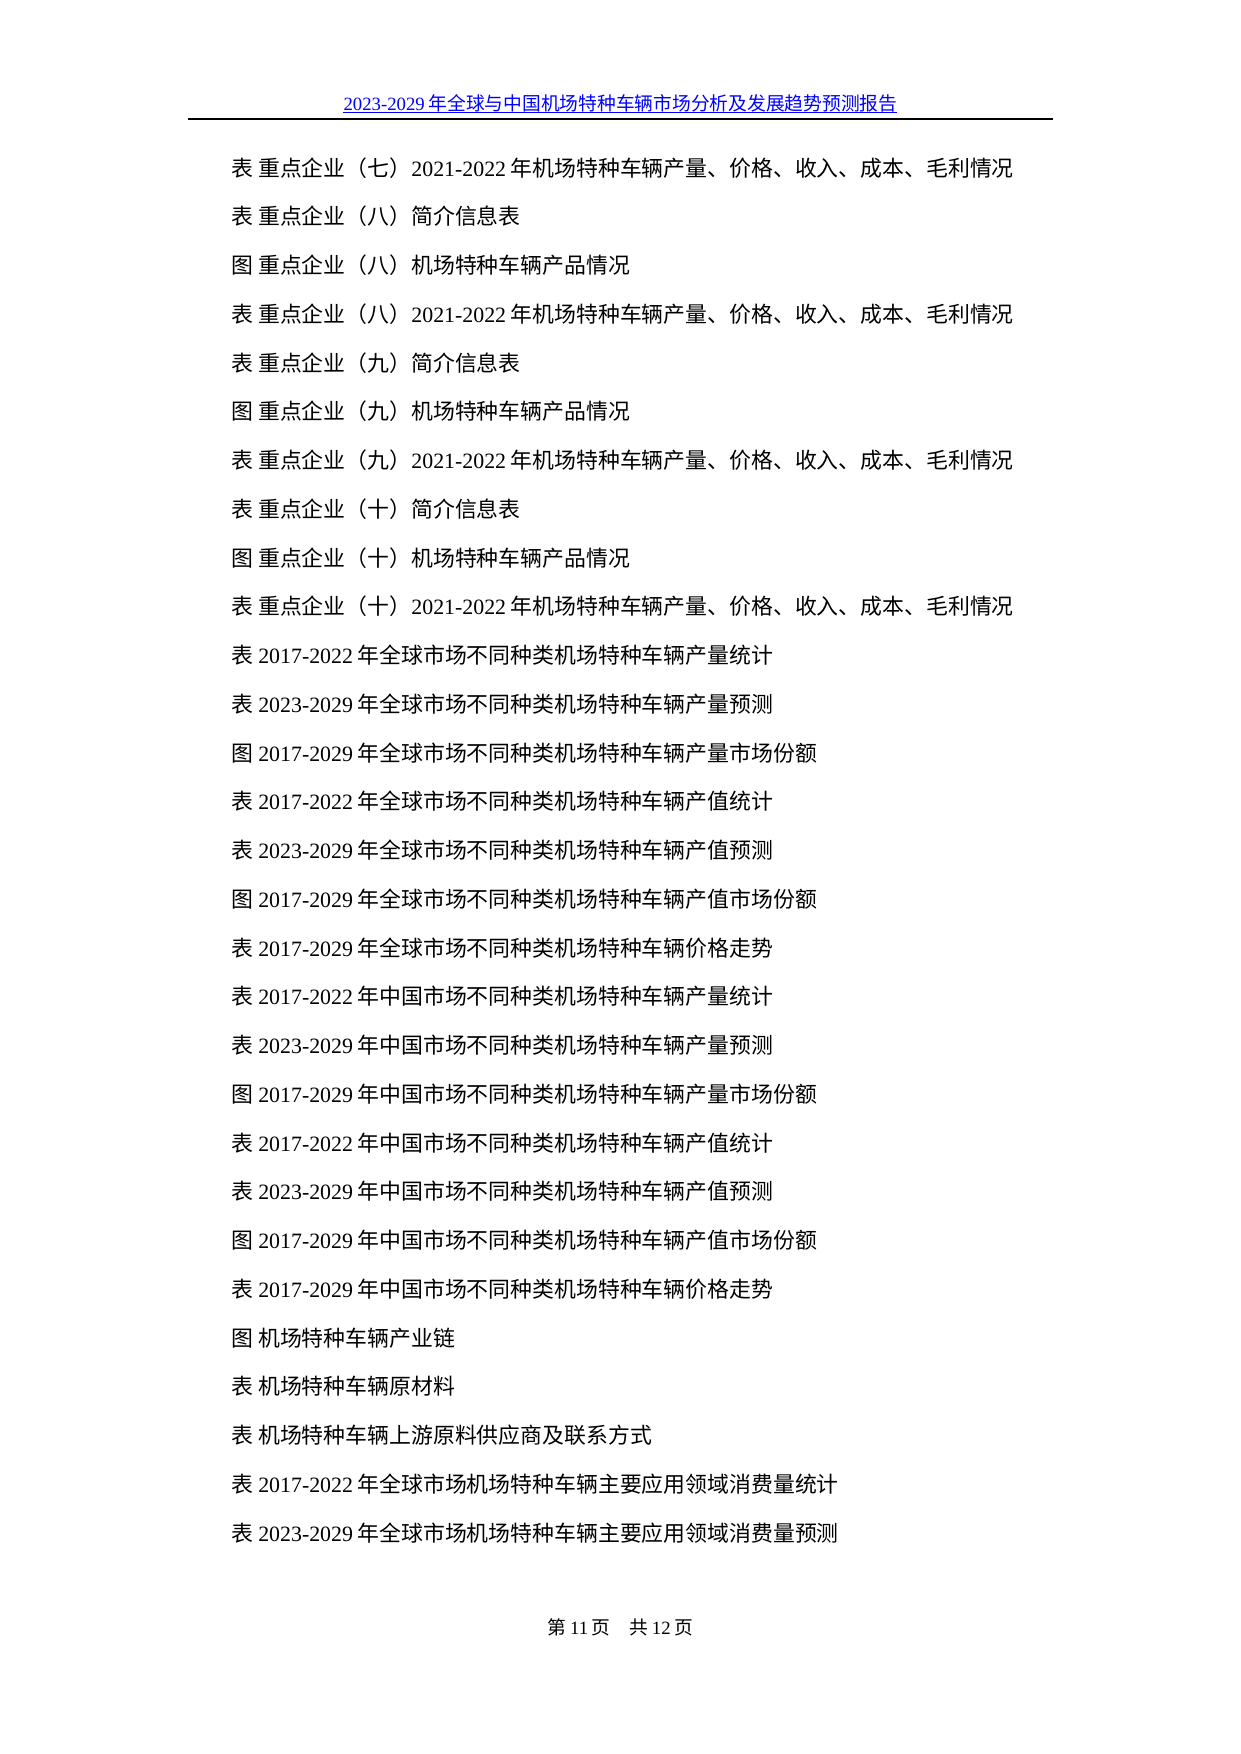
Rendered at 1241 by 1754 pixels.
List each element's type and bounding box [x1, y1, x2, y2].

text [187, 150, 1053, 1548]
